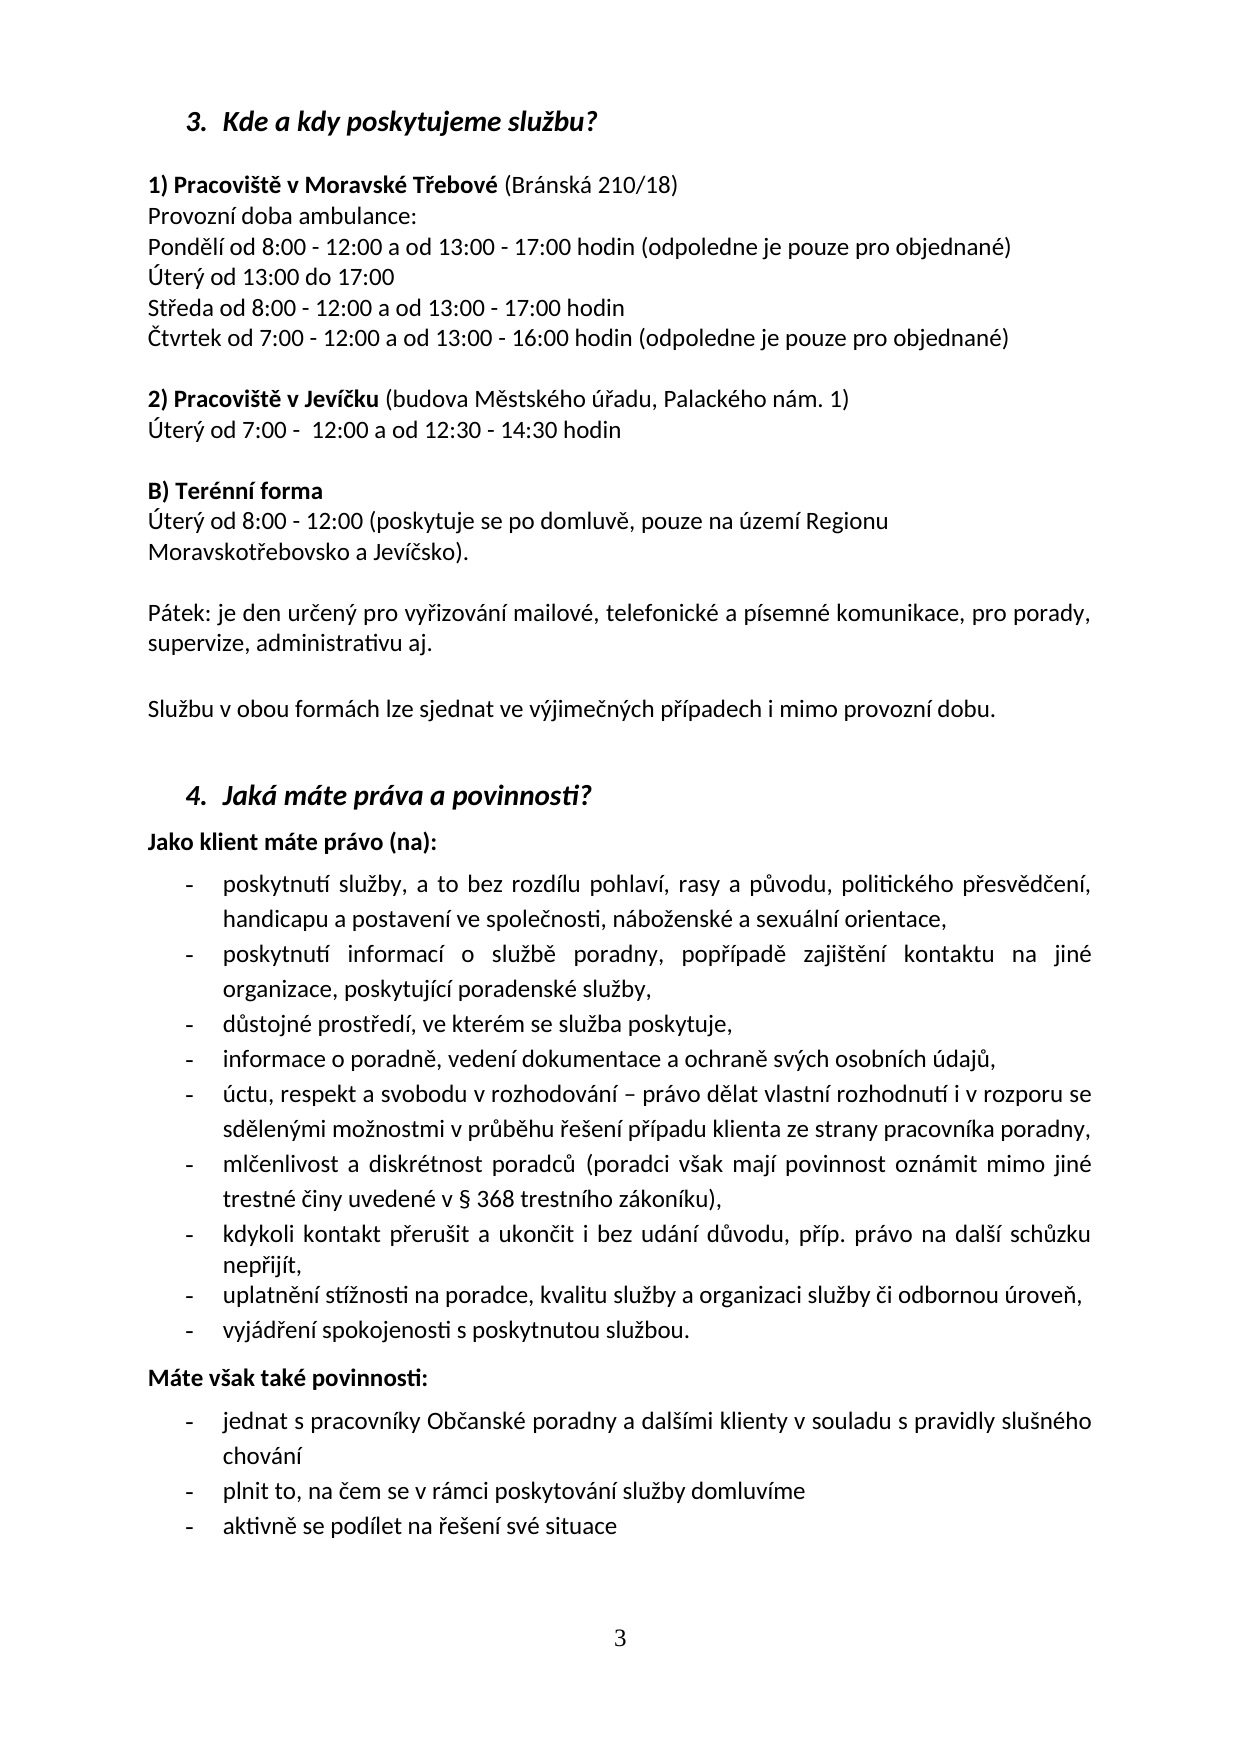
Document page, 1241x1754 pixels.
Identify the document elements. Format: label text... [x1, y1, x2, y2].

text Úterý od 7:00 - 12:00 a od 12:30 - 14:30 hodin [148, 414, 1093, 444]
list vyjádření spokojenosti s poskytnutou službou. [185, 1315, 1093, 1345]
subtitle Kde a kdy poskytujeme službu? [185, 103, 1093, 139]
text Provozní doba ambulance: [148, 200, 1093, 231]
text Středa od 8:00 - 12:00 a od 13:00 - 17:00 hodin [148, 292, 1093, 322]
text Úterý od 13:00 do 17:00 [148, 261, 1093, 292]
list kdykoli kontakt přerušit a ukončit i bez udání důvodu, příp. právo na další schůzku nepřijít, [185, 1219, 1093, 1280]
text Úterý od 8:00 - 12:00 (poskytuje se po domluvě, pouze na území Regionu Moravskotřebovsko a Jevíčsko). [148, 505, 1093, 566]
list Službu v obou formách lze sjednat ve výjimečných případech i mimo provozní dobu. [148, 693, 1093, 723]
list aktivně se podílet na řešení své situace [185, 1510, 1093, 1541]
list plnit to, na čem se v rámci poskytování služby domluvíme [185, 1475, 1093, 1506]
text 1) Pracoviště v Moravské Třebové (Bránská 210/18) [148, 169, 1093, 200]
list uplatnění stížnosti na poradce, kvalitu služby a organizaci služby či odbornou úroveň, [185, 1280, 1093, 1310]
list úctu, respekt a svobodu v rozhodování – právo dělat vlastní rozhodnutí i v rozporu se sdělenými možnostmi v průběhu řešení případu klienta ze strany pracovníka poradny, [185, 1079, 1093, 1144]
text Čtvrtek od 7:00 - 12:00 a od 13:00 - 16:00 hodin (odpoledne je pouze pro objednané) [148, 322, 1093, 353]
list informace o poradně, vedení dokumentace a ochraně svých osobních údajů, [185, 1044, 1093, 1074]
list mlčenlivost a diskrétnost poradců (poradci však mají povinnost oznámit mimo jiné trestné činy uvedené v § 368 trestního zákoníku), [185, 1149, 1093, 1214]
list poskytnutí služby, a to bez rozdílu pohlaví, rasy a původu, politického přesvědčení, handicapu a postavení ve společnosti, náboženské a sexuální orientace, [185, 869, 1093, 934]
text Pondělí od 8:00 - 12:00 a od 13:00 - 17:00 hodin (odpoledne je pouze pro objednané) [148, 231, 1093, 261]
text Pátek: je den určený pro vyřizování mailové, telefonické a písemné komunikace, pro porady, supervize, administrativu aj. [148, 597, 1093, 658]
list důstojné prostředí, ve kterém se služba poskytuje, [185, 1009, 1093, 1039]
list jednat s pracovníky Občanské poradny a dalšími klienty v souladu s pravidly slušného chování [185, 1405, 1093, 1471]
text Máte však také povinnosti: [148, 1362, 1093, 1393]
text B) Terénní forma [148, 475, 1093, 505]
list poskytnutí informací o službě poradny, popřípadě zajištění kontaktu na jiné organizace, poskytující poradenské služby, [185, 939, 1093, 1004]
text Jako klient máte právo (na): [148, 826, 1093, 856]
text 2) Pracoviště v Jevíčku (budova Městského úřadu, Palackého nám. 1) [148, 383, 1093, 414]
subtitle Jaká máte práva a povinnosti? [185, 777, 1093, 813]
